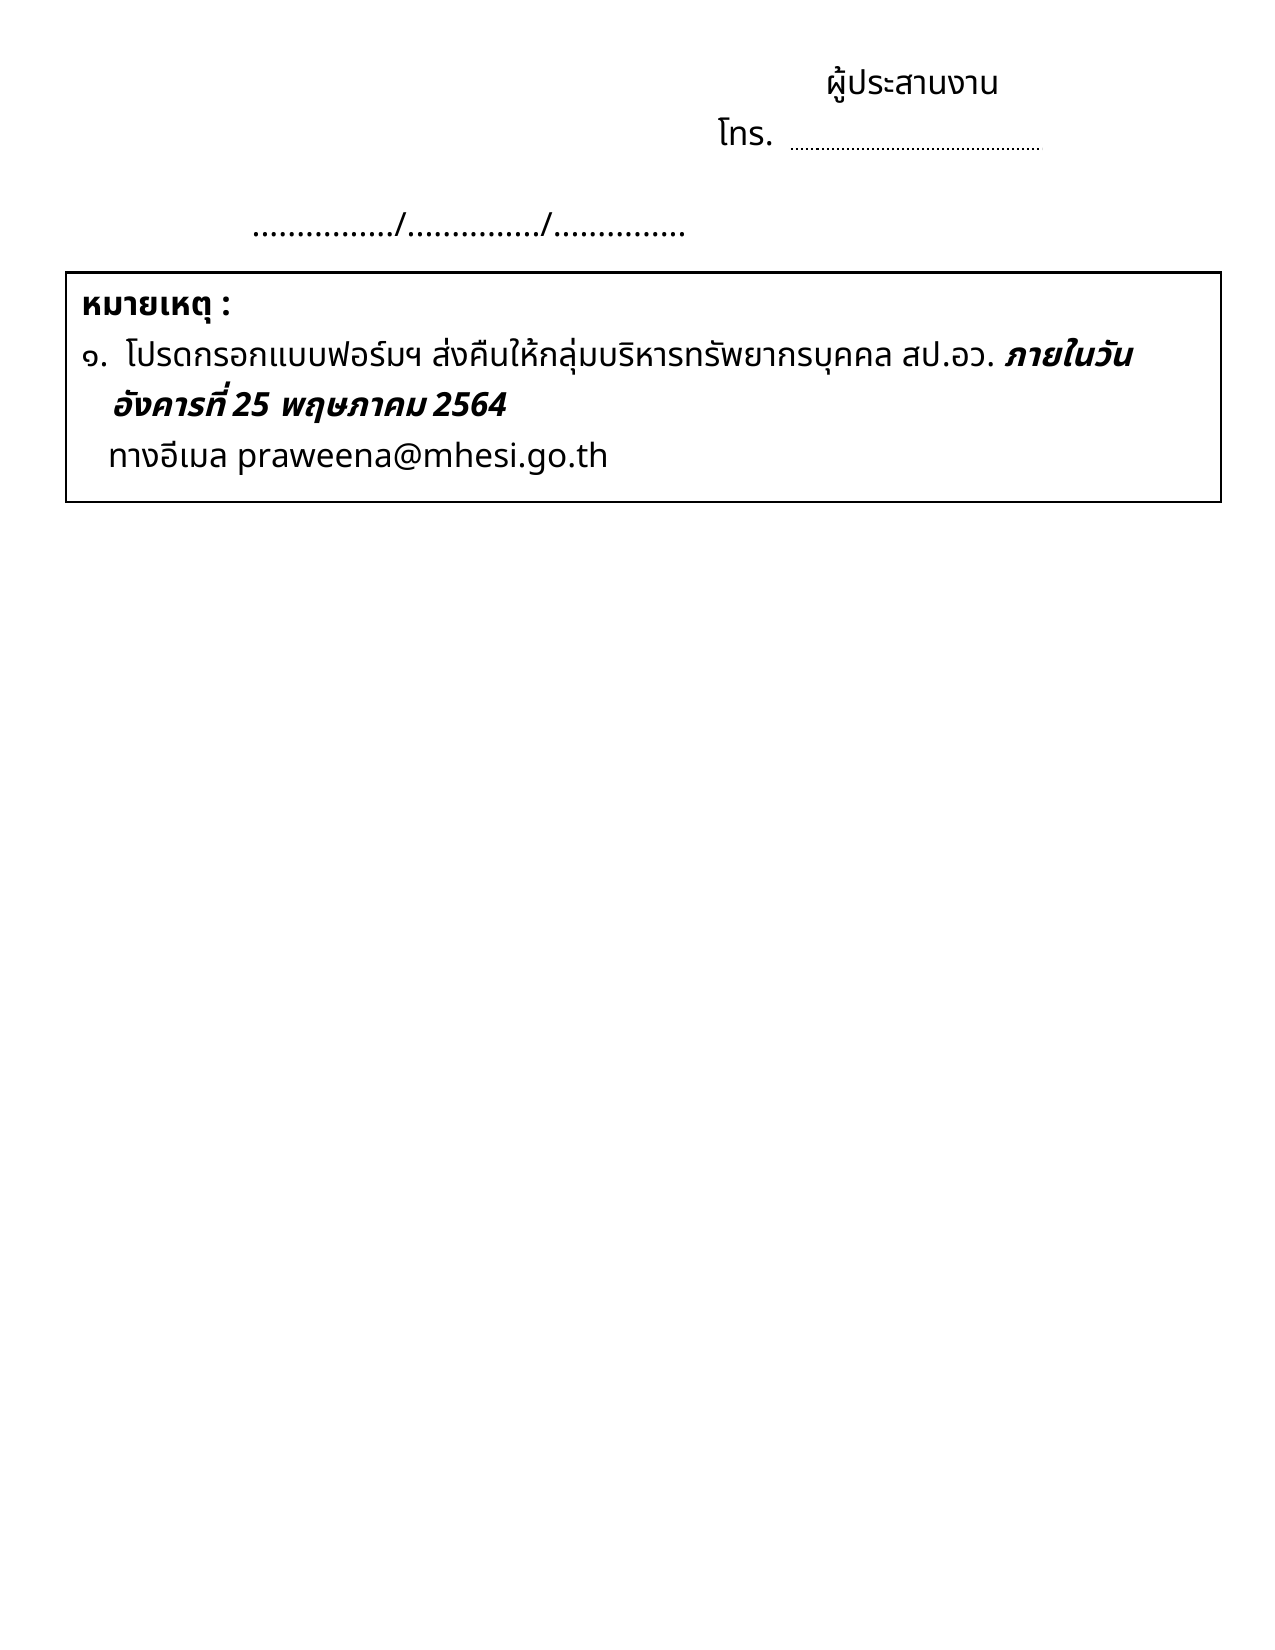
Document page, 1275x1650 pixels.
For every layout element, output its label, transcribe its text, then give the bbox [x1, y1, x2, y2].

text ................/.............../............... [142, 173, 1133, 246]
text ผู้ประสานงาน [142, 59, 1133, 109]
text โทร. [718, 109, 1133, 160]
